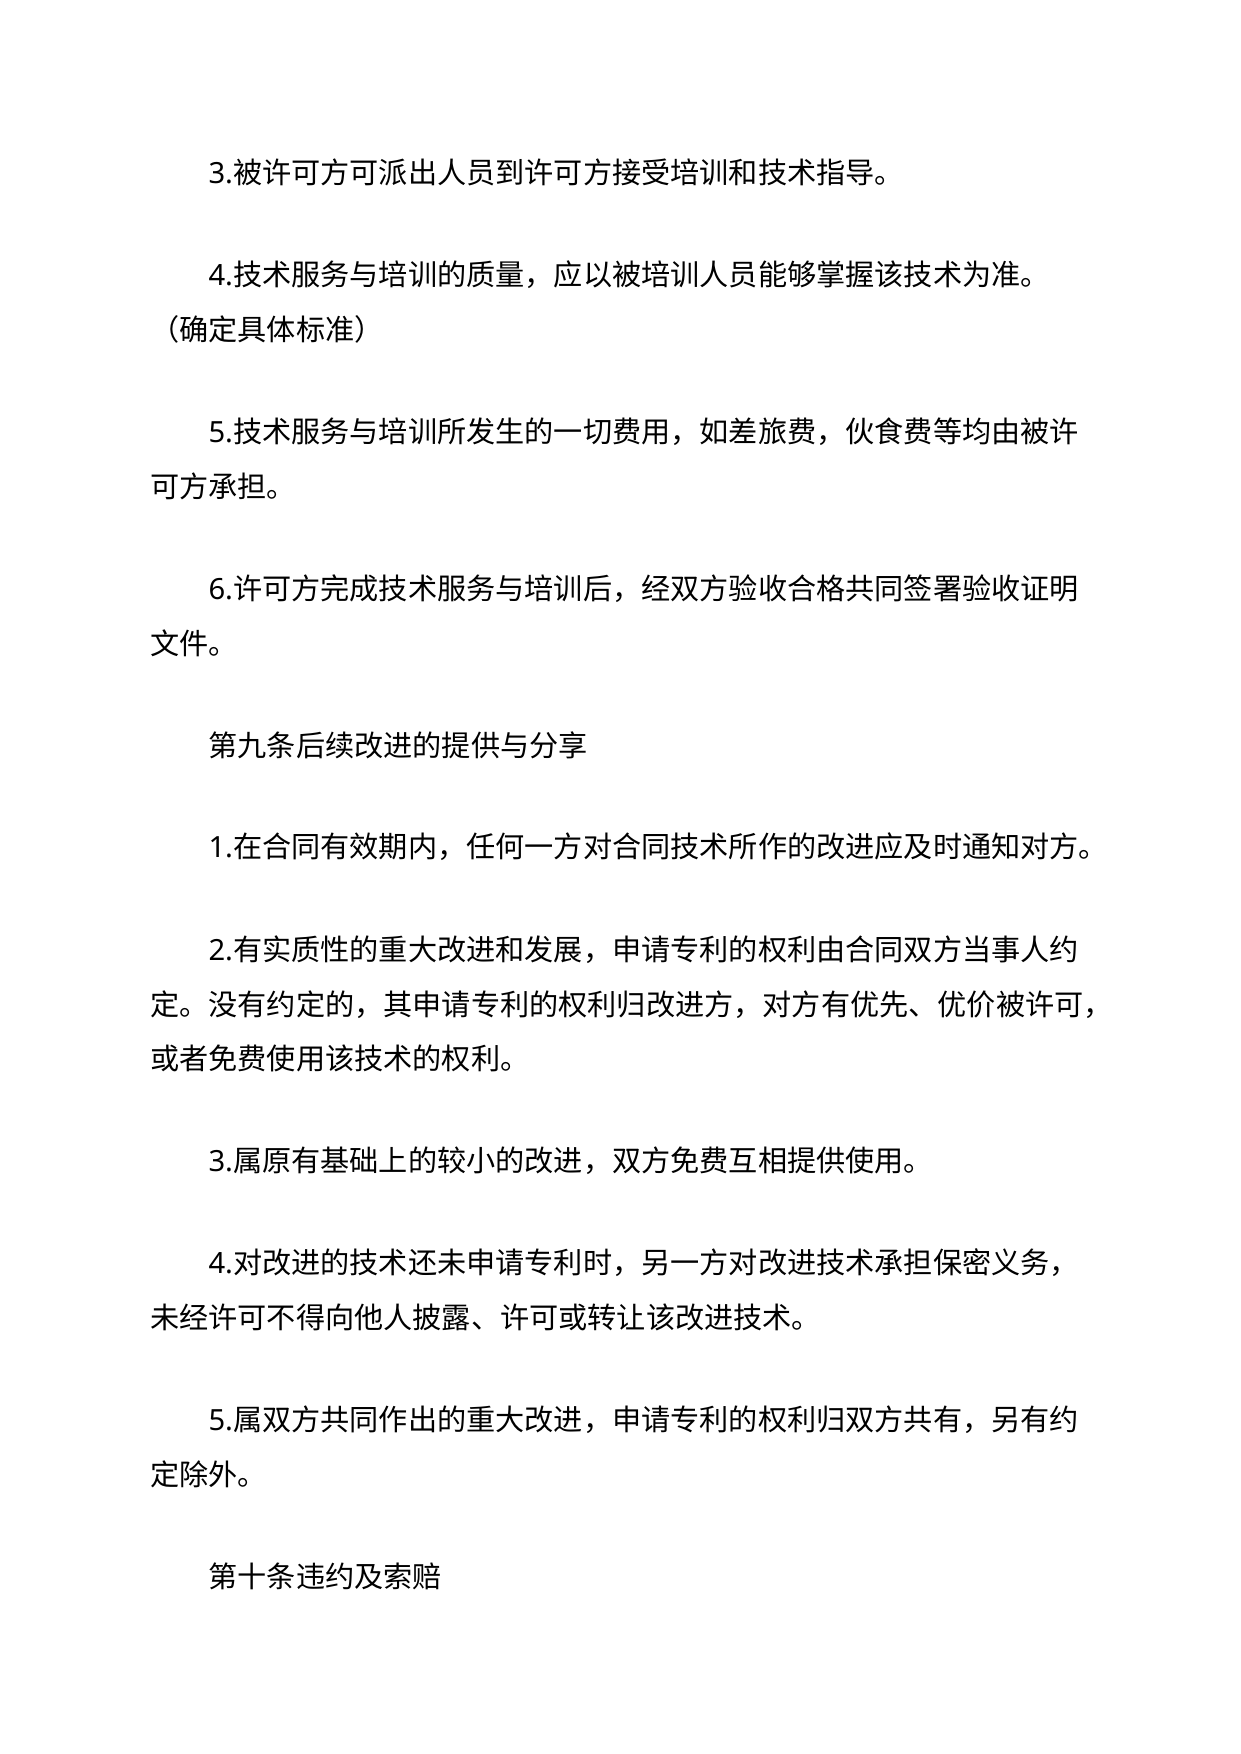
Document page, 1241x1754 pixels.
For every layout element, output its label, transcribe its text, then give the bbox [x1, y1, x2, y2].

text 5.属双方共同作出的重大改进，申请专利的权利归双方共有，另有约定除外。 [150, 1396, 1090, 1494]
text 5.技术服务与培训所发生的一切费用，如差旅费，伙食费等均由被许可方承担。 [150, 409, 1090, 506]
text 第十条违约及索赔 [150, 1553, 1090, 1596]
text 4.技术服务与培训的质量，应以被培训人员能够掌握该技术为准。（确定具体标准） [150, 252, 1090, 349]
text 1.在合同有效期内，任何一方对合同技术所作的改进应及时通知对方。 [150, 824, 1090, 866]
text 3.属原有基础上的较小的改进，双方免费互相提供使用。 [150, 1138, 1090, 1180]
text 4.对改进的技术还未申请专利时，另一方对改进技术承担保密义务，未经许可不得向他人披露、许可或转让该改进技术。 [150, 1240, 1090, 1337]
text 2.有实质性的重大改进和发展，申请专利的权利由合同双方当事人约定。没有约定的，其申请专利的权利归改进方，对方有优先、优价被许可，或者免费使用该技术的权利。 [150, 926, 1090, 1078]
text 第九条后续改进的提供与分享 [150, 722, 1090, 764]
text 3.被许可方可派出人员到许可方接受培训和技术指导。 [150, 150, 1090, 192]
text 6.许可方完成技术服务与培训后，经双方验收合格共同签署验收证明文件。 [150, 566, 1090, 663]
